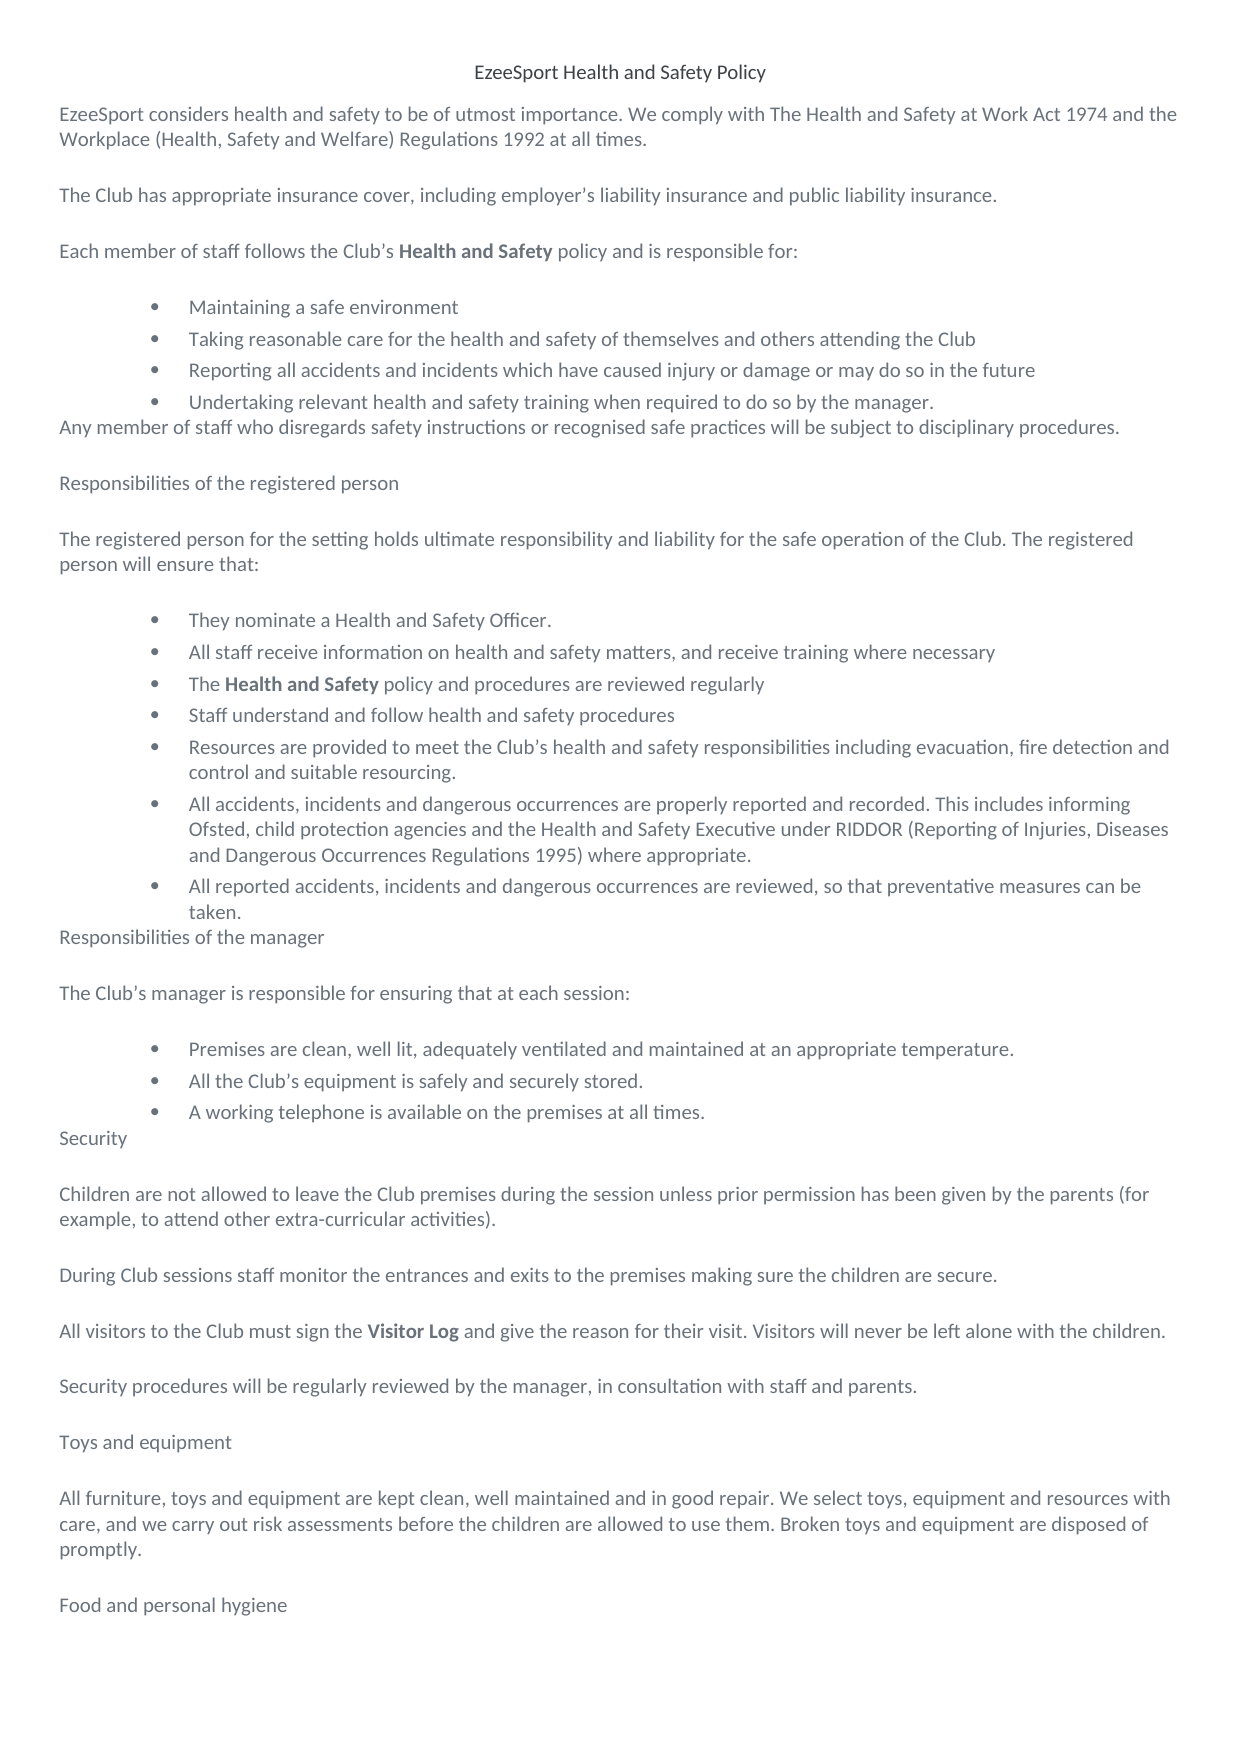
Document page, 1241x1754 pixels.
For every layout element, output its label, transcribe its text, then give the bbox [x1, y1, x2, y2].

list Premises are clean, well lit, adequately ventilated and maintained at an appropriate temperature. [151, 1036, 1181, 1062]
list Staff understand and follow health and safety procedures [151, 702, 1181, 728]
list They nominate a Health and Safety Officer. [151, 607, 1181, 633]
text The Club’s manager is responsible for ensuring that at each session: [59, 980, 1181, 1006]
list All reported accidents, incidents and dangerous occurrences are reviewed, so that preventative measures can be taken. [151, 874, 1181, 924]
text Security procedures will be regularly reviewed by the manager, in consultation with staff and parents. [59, 1374, 1181, 1399]
text Each member of staff follows the Club’s Health and Safety policy and is responsible for: [59, 238, 1181, 264]
text Any member of staff who disregards safety instructions or recognised safe practices will be subject to disciplinary procedures. [59, 414, 1181, 440]
text Food and personal hygiene [59, 1592, 1181, 1617]
list Reporting all accidents and incidents which have caused injury or damage or may do so in the future [151, 357, 1181, 383]
list The Health and Safety policy and procedures are reviewed regularly [151, 671, 1181, 696]
text Children are not allowed to leave the Club premises during the session unless prior permission has been given by the parents (for example, to attend other extra-curricular activities). [59, 1181, 1181, 1232]
text Toys and equipment [59, 1429, 1181, 1455]
text EzeeSport considers health and safety to be of utmost importance. We comply with The Health and Safety at Work Act 1974 and the Workplace (Health, Safety and Welfare) Regulations 1992 at all times. [59, 101, 1181, 152]
list Resources are provided to meet the Club’s health and safety responsibilities including evacuation, fire detection and control and suitable resourcing. [151, 734, 1181, 785]
text All visitors to the Club must sign the Visitor Log and give the reason for their visit. Visitors will never be left alone with the children. [59, 1318, 1181, 1343]
list All the Club’s equipment is safely and securely stored. [151, 1068, 1181, 1093]
list Taking reasonable care for the health and safety of themselves and others attending the Club [151, 326, 1181, 351]
text Responsibilities of the manager [59, 924, 1181, 950]
text Responsibilities of the registered person [59, 470, 1181, 496]
text EzeeSport Health and Safety Policy [59, 59, 1181, 84]
text Security [59, 1125, 1181, 1150]
text The Club has appropriate insurance cover, including employer’s liability insurance and public liability insurance. [59, 182, 1181, 208]
list A working telephone is available on the premises at all times. [151, 1099, 1181, 1125]
list Undertaking relevant health and safety training when required to do so by the manager. [151, 389, 1181, 414]
text During Club sessions staff monitor the entrances and exits to the premises making sure the children are secure. [59, 1262, 1181, 1287]
list All accidents, incidents and dangerous occurrences are properly reported and recorded. This includes informing Ofsted, child protection agencies and the Health and Safety Executive under RIDDOR (Reporting of Injuries, Diseases and Dangerous Occurrences Regulations 1995) where appropriate. [151, 791, 1181, 867]
list Maintaining a safe environment [151, 294, 1181, 319]
text All furniture, toys and equipment are kept clean, well maintained and in good repair. We select toys, equipment and resources with care, and we carry out risk assessments before the children are allowed to use them. Broken toys and equipment are disposed of promptly. [59, 1485, 1181, 1562]
list All staff receive information on health and safety matters, and receive training where necessary [151, 639, 1181, 664]
text The registered person for the setting holds ultimate responsibility and liability for the safe operation of the Club. The registered person will ensure that: [59, 526, 1181, 577]
